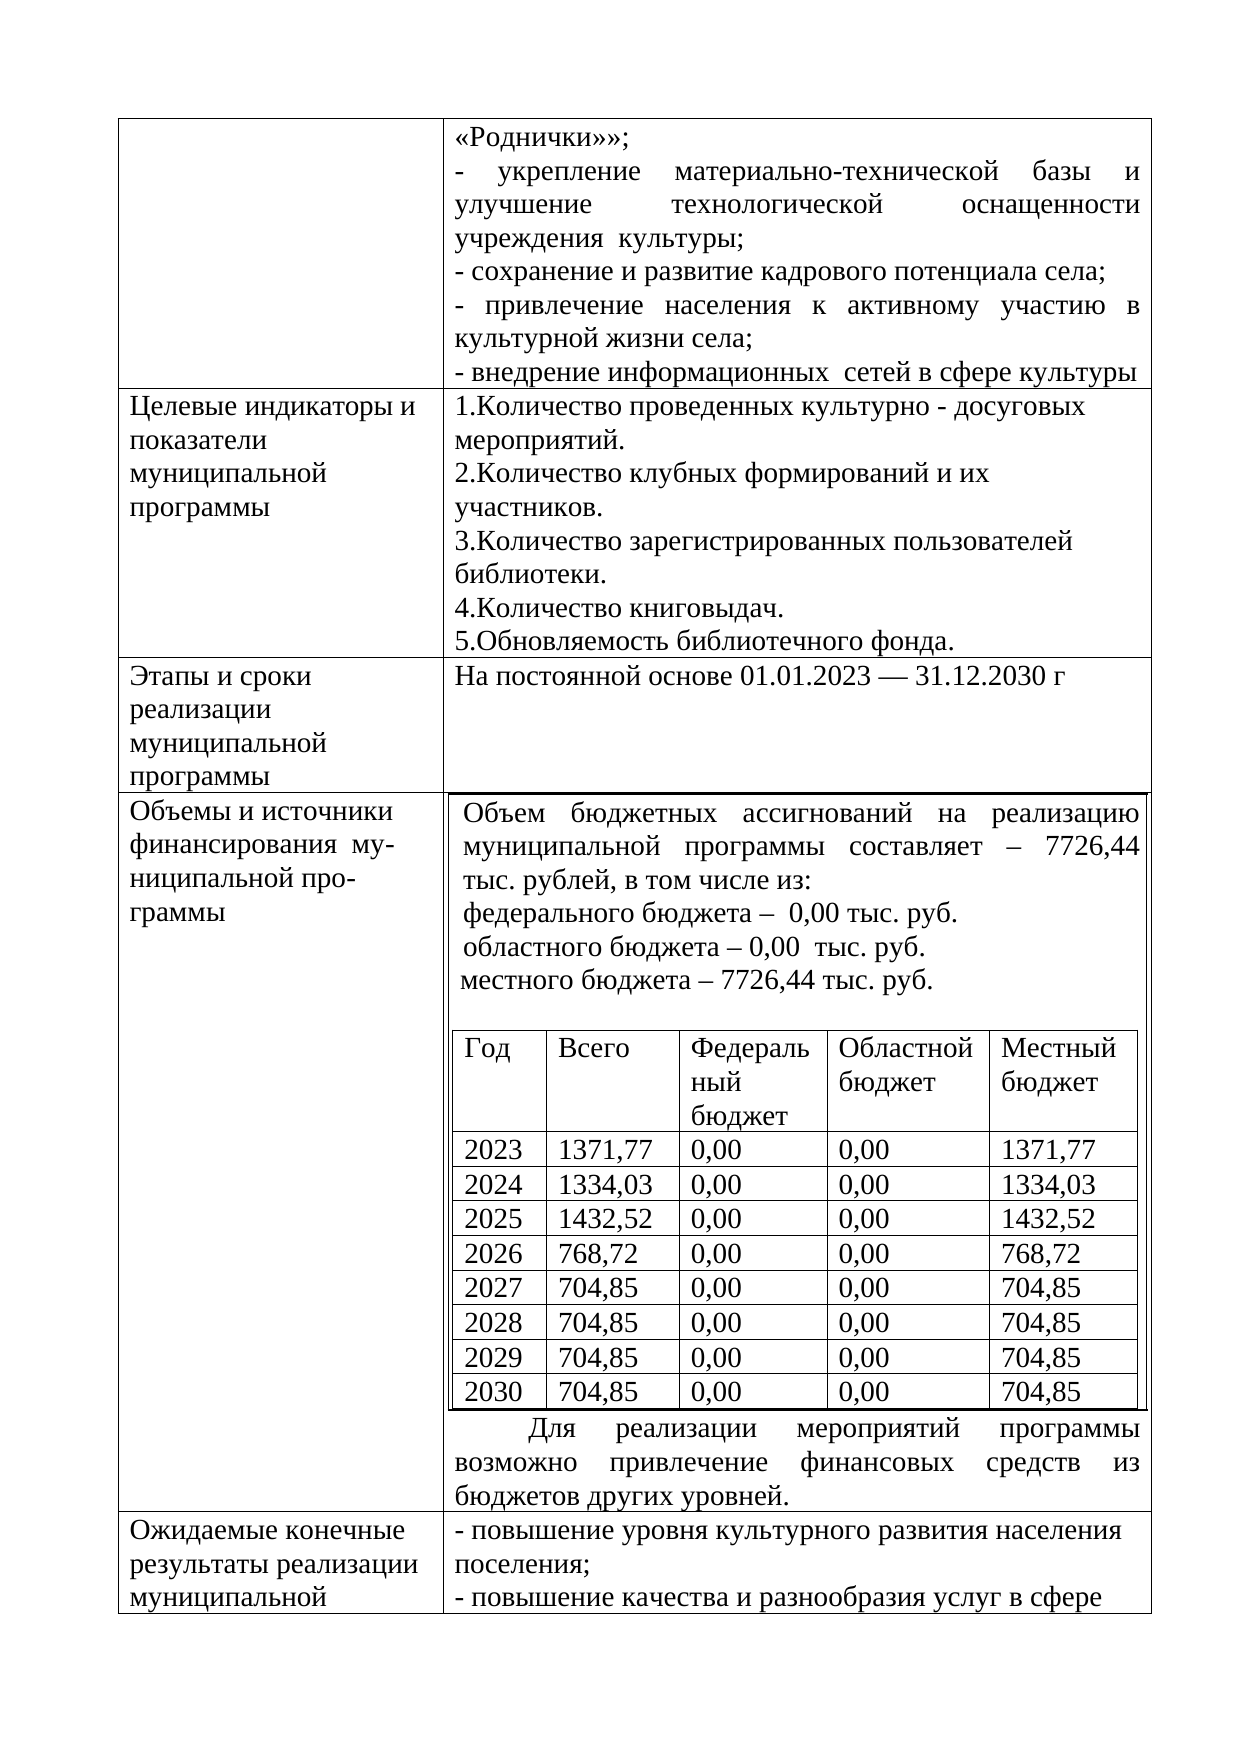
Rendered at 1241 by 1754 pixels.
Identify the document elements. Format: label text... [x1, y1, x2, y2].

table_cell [119, 1512, 443, 1613]
table_cell 1.Количество проведенных культурно - досуговых мероприятий. 2.Количество клубных формирований и их участников. 3.Количество зарегистрированных пользователей библиотеки. 4.Количество книговыдач. 5.Обновляемость библиотечного фонда. [444, 389, 1151, 657]
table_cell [444, 1512, 1151, 1613]
table_cell На постоянной основе 01.01.2023 — 31.12.2030 г [444, 658, 1151, 792]
table_cell Объемы и источники финансирования муниципальной программы [119, 793, 443, 1511]
table_cell Для реализации мероприятий программы возможно привлечение финансовых средств из бюджетов других уровней. [444, 793, 1151, 1511]
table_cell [119, 119, 443, 387]
table_cell Целевые индикаторы и показатели муниципальной программы [119, 389, 443, 657]
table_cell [444, 119, 1151, 387]
table_cell Этапы и сроки реализации муниципальной программы [119, 658, 443, 792]
